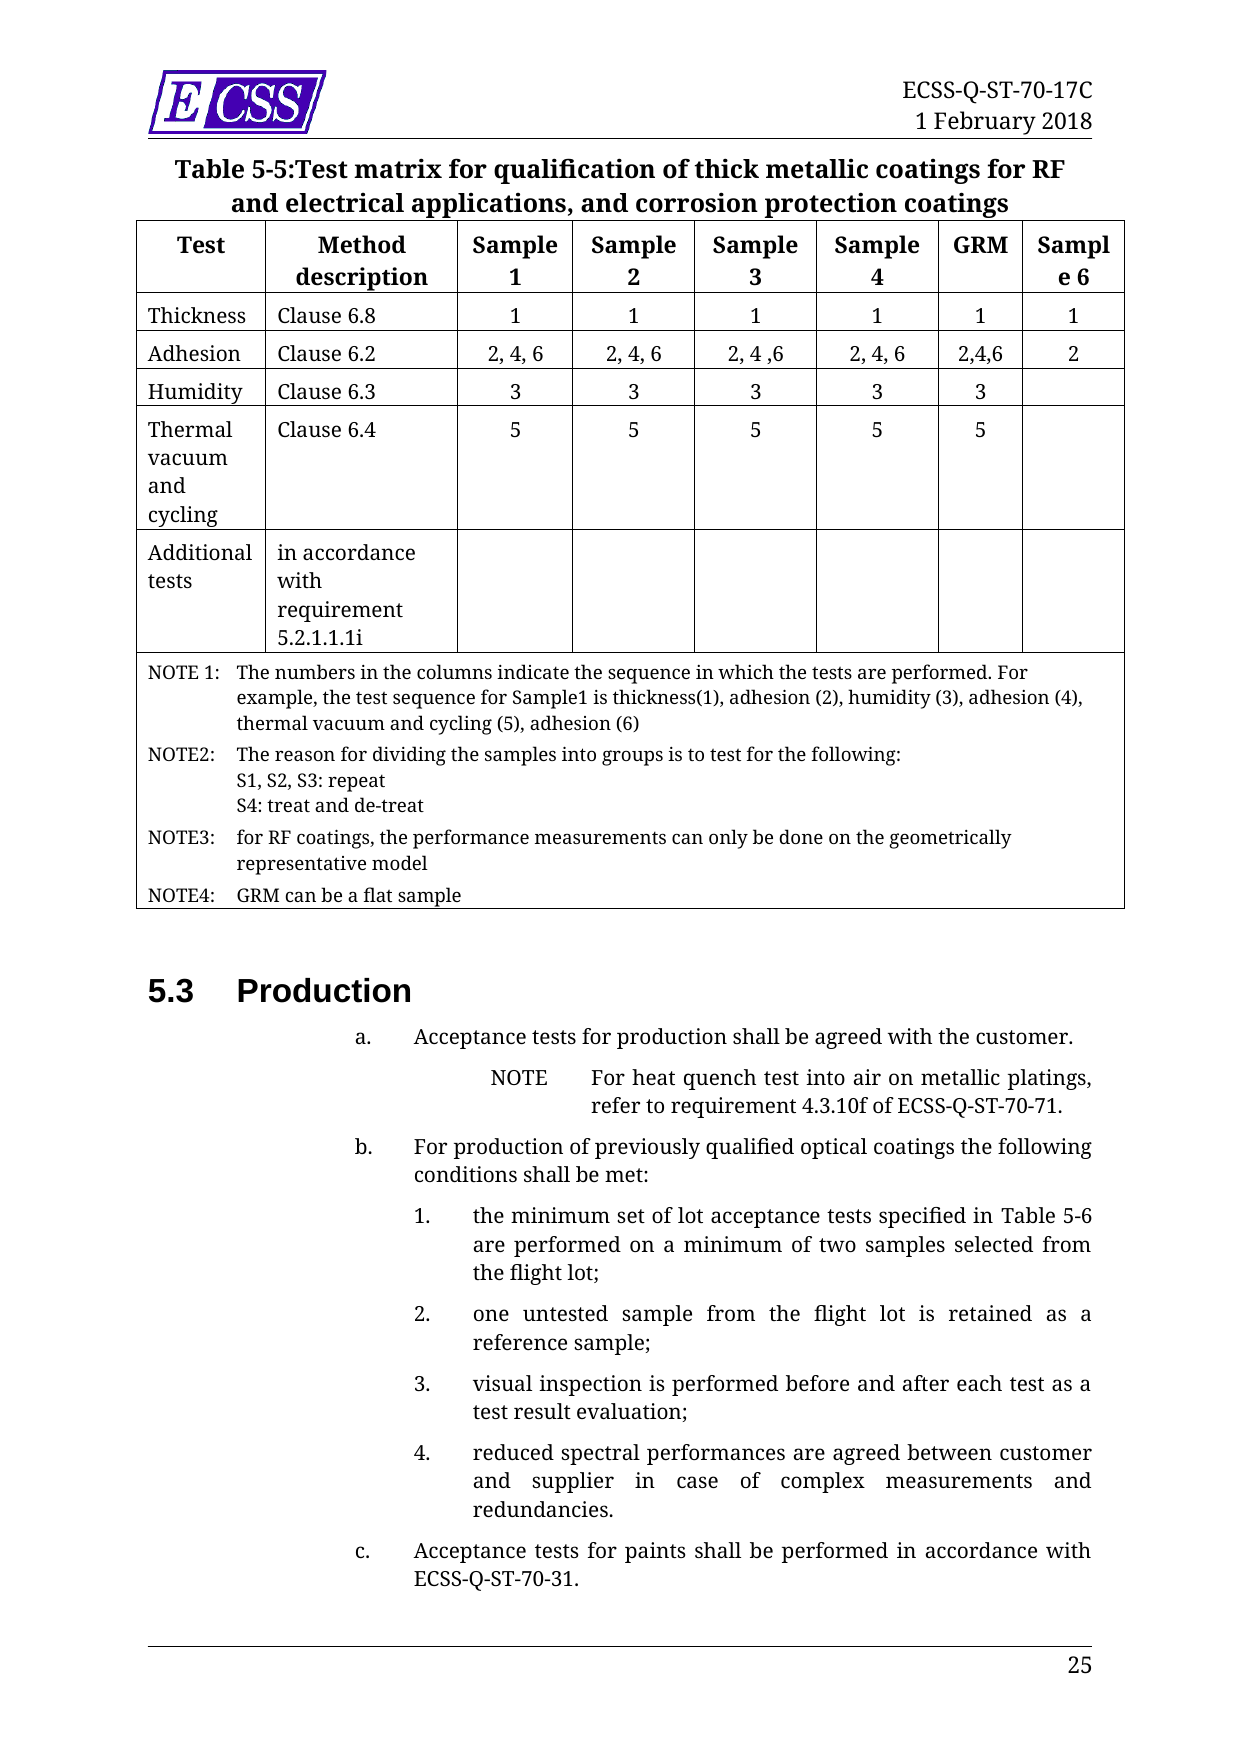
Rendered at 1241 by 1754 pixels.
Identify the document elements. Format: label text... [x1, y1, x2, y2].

text reduced spectral performances are agreed between customer and supplier in case of complex measurements and redundancies. [413, 1438, 1092, 1523]
table_cell 1 [695, 293, 816, 330]
table_cell Humidity [137, 369, 265, 405]
table_cell 5 [817, 406, 938, 528]
text For production of previously qualified optical coatings the following conditions shall be met: [354, 1132, 1092, 1189]
text For heat quench test into air on metallic platings, refer to requirement 4.3.10f of ECSS-Q-ST-70-71. [490, 1063, 1092, 1120]
subtitle Production [148, 971, 1092, 1009]
table_cell 1 [1023, 293, 1124, 330]
table_cell 2, 4, 6 [817, 331, 938, 368]
table_cell [1023, 406, 1124, 528]
table_cell 1 [573, 293, 694, 330]
table_cell 3 [695, 369, 816, 405]
table_cell Thermal vacuum and cycling [137, 406, 265, 528]
table_cell [939, 530, 1022, 652]
table_cell 2 [1023, 331, 1124, 368]
table_cell Clause 6.4 [266, 406, 457, 528]
text one untested sample from the flight lot is retained as a reference sample; [413, 1299, 1092, 1356]
table_header Sample 6 [1023, 221, 1124, 292]
table_cell 3 [573, 369, 694, 405]
table_cell Additional tests [137, 530, 265, 652]
table_header Sample 2 [573, 221, 694, 292]
picture [148, 70, 327, 134]
table_cell 2, 4, 6 [458, 331, 572, 368]
table_cell 1 [817, 293, 938, 330]
table_cell Clause 6.2 [266, 331, 457, 368]
table_header Sample 3 [695, 221, 816, 292]
table_cell 2, 4 ,6 [695, 331, 816, 368]
table_cell 1 [939, 293, 1022, 330]
text Acceptance tests for paints shall be performed in accordance with ECSS-Q-ST-70-31. [354, 1536, 1092, 1593]
table_cell [458, 530, 572, 652]
table_cell 1 [458, 293, 572, 330]
table_cell [573, 530, 694, 652]
table_cell 5 [458, 406, 572, 528]
text visual inspection is performed before and after each test as a test result evaluation; [413, 1369, 1092, 1426]
table_cell [1023, 530, 1124, 652]
table_cell 3 [817, 369, 938, 405]
table_header Test [137, 221, 265, 292]
table_cell 3 [939, 369, 1022, 405]
table_cell 3 [458, 369, 572, 405]
table_cell [817, 530, 938, 652]
table_cell Adhesion [137, 331, 265, 368]
table_cell Thickness [137, 293, 265, 330]
table_cell 2, 4, 6 [573, 331, 694, 368]
table_cell [1023, 369, 1124, 405]
table_cell 5 [695, 406, 816, 528]
table_cell NOTE 1: The numbers in the columns indicate the sequence in which the tests are performed. For example, the test sequence for Sample1 is thickness(1), adhesion (2), humidity (3), adhesion (4), thermal vacuum and cycling (5), adhesion (6) NOTE2: The reason for dividing the samples into groups is to test for the following: S1, S2, S3: repeat S4: treat and de-treat NOTE3: for RF coatings, the performance measurements can only be done on the geometrically representative model NOTE4: GRM can be a flat sample [137, 653, 1124, 907]
table_header Sample 4 [817, 221, 938, 292]
table_cell Clause 6.3 [266, 369, 457, 405]
table_cell [695, 530, 816, 652]
table_header Sample 1 [458, 221, 572, 292]
table_header Method description [266, 221, 457, 292]
table_cell 5 [573, 406, 694, 528]
text Acceptance tests for production shall be agreed with the customer. [354, 1022, 1092, 1050]
table_cell 5 [939, 406, 1022, 528]
table_cell 2,4,6 [939, 331, 1022, 368]
table_header GRM [939, 221, 1022, 292]
table_cell in accordance with requirement 5.2i [266, 530, 457, 652]
table_cell Clause 6.8 [266, 293, 457, 330]
